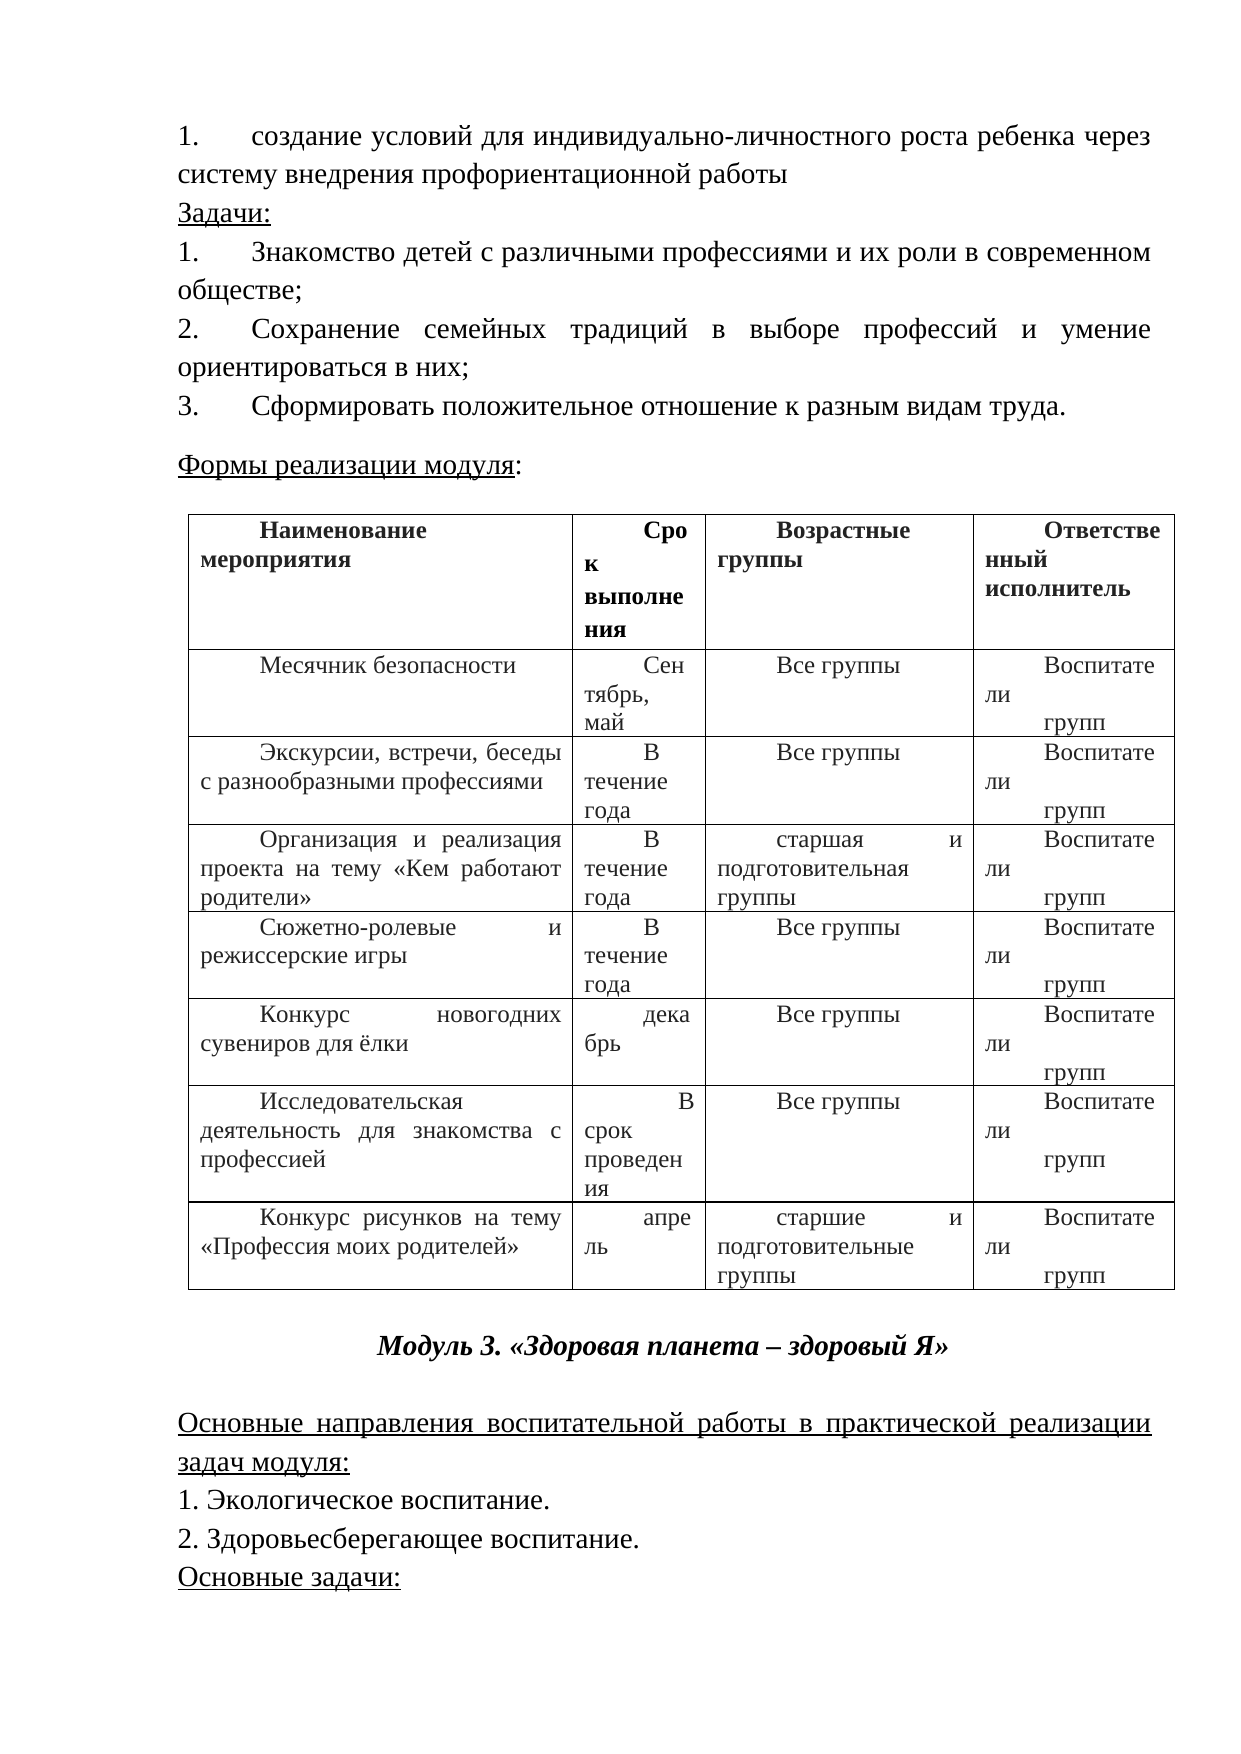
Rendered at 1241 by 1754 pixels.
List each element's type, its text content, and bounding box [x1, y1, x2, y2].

table_header Возрастные группы [706, 515, 973, 649]
list Задачи: [177, 195, 1152, 229]
table_cell В течение года [573, 737, 705, 823]
list Основные направления воспитательной работы в практической реализации задач модуля: [177, 1405, 1152, 1434]
list 2. Здоровьесберегающее воспитание. [177, 1521, 1152, 1554]
table_cell Воспитатели групп [974, 1086, 1174, 1201]
table_header Ответственный исполнитель [974, 515, 1174, 649]
table_cell Конкурс новогодних сувениров для ёлки [189, 999, 572, 1085]
list Основные задачи: [177, 1559, 1152, 1593]
table_cell Исследовательская деятельность для знакомства с профессией [189, 1086, 572, 1201]
table_cell апрель [573, 1203, 705, 1289]
table_cell В течение года [573, 825, 705, 911]
list Сохранение семейных традиций в выборе профессий и умение ориентироваться в них; [177, 311, 1152, 383]
table_header Срок выполнения [573, 515, 705, 649]
table_cell Все группы [706, 999, 973, 1085]
table_cell Месячник безопасности [189, 650, 572, 736]
table_cell Воспитатели групп [974, 912, 1174, 998]
table_cell Организация и реализация проекта на тему «Кем работают родители» [189, 825, 572, 911]
table_cell старшие и подготовительные группы [706, 1203, 973, 1289]
table_cell старшая и подготовительная группы [706, 825, 973, 911]
table_cell Все группы [706, 912, 973, 998]
table_cell Воспитатели групп [974, 999, 1174, 1085]
list создание условий для индивидуально-личностного роста ребенка через систему внедрения профориентационной работы [177, 118, 1152, 190]
table_cell декабрь [573, 999, 705, 1085]
table_cell В течение года [573, 912, 705, 998]
table_cell Все группы [706, 1086, 973, 1201]
table_cell Конкурс рисунков на тему «Профессия моих родителей» [189, 1203, 572, 1289]
table_cell Сюжетно-ролевые и режиссерские игры [189, 912, 572, 998]
table_cell Воспитатели групп [974, 825, 1174, 911]
table_cell Воспитатели групп [974, 650, 1174, 736]
table_cell Все группы [706, 650, 973, 736]
table_cell Воспитатели групп [974, 1203, 1174, 1289]
list Основные направления воспитательной работы в практической реализации задач модуля: [177, 1435, 1152, 1477]
list Модуль 3. «Здоровая планета – здоровый Я» [177, 1328, 1152, 1362]
text Формы реализации модуля: [177, 447, 1152, 481]
table_header Наименование мероприятия [189, 515, 572, 649]
list Знакомство детей с различными профессиями и их роли в современном обществе; [177, 234, 1152, 306]
table_cell Воспитатели групп [974, 737, 1174, 823]
table_cell Все группы [706, 737, 973, 823]
table_cell Сентябрь, май [573, 650, 705, 736]
table_cell Экскурсии, встречи, беседы с разнообразными профессиями [189, 737, 572, 823]
list 1. Экологическое воспитание. [177, 1482, 1152, 1516]
table_cell В срок проведения [573, 1086, 705, 1201]
list Сформировать положительное отношение к разным видам труда. [177, 388, 1152, 421]
